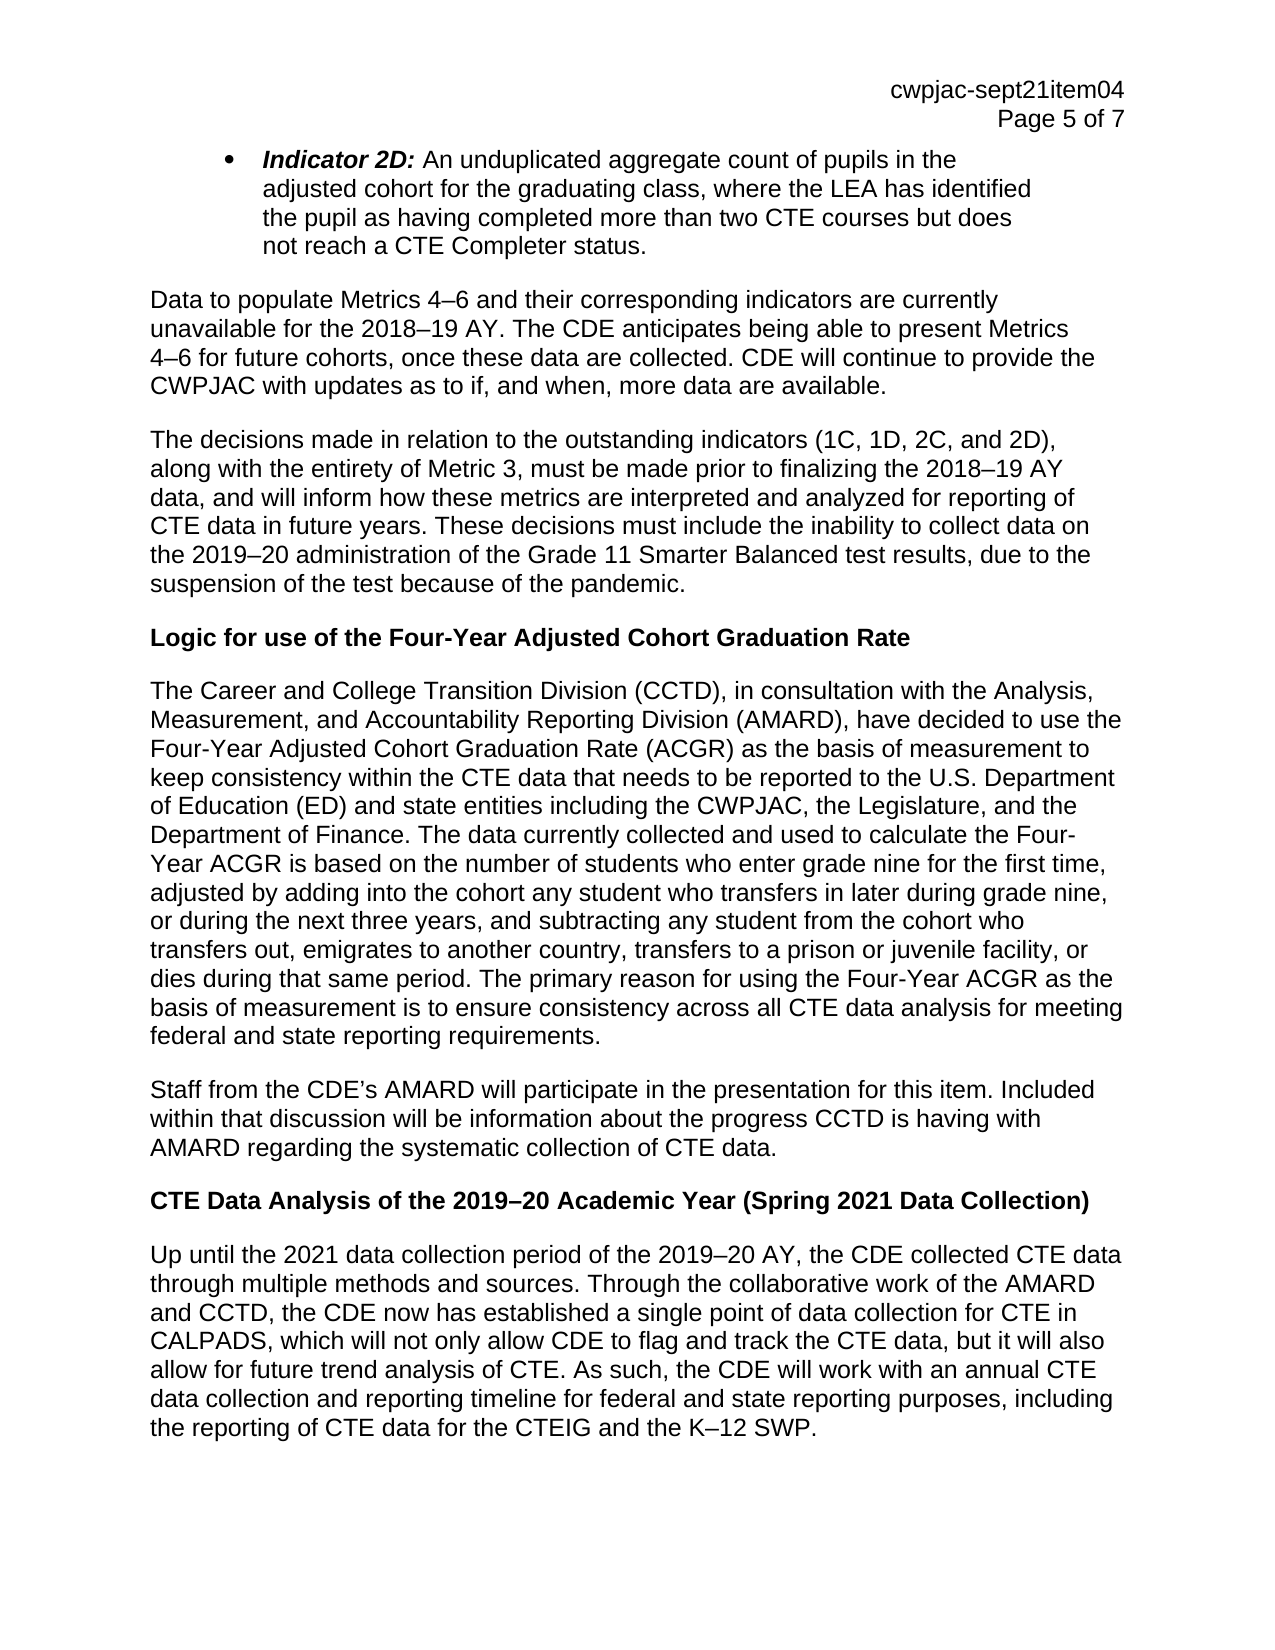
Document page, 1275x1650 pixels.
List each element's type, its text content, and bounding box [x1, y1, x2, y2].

text Staff from the CDE’s AMARD will participate in the presentation for this item. Included within that discussion will be information about the progress CCTD is having with AMARD regarding the systematic collection of CTE data. [150, 1075, 1125, 1161]
text The decisions made in relation to the outstanding indicators (1C, 1D, 2C, and 2D), along with the entirety of Metric 3, must be made prior to finalizing the 2018–19 AY data, and will inform how these metrics are interpreted and analyzed for reporting of CTE data in future years. These decisions must include the inability to collect data on the 2019–20 administration of the Grade 11 Smarter Balanced test results, due to the suspension of the test because of the pandemic. [150, 425, 1125, 598]
subtitle Logic for use of the Four-Year Adjusted Cohort Graduation Rate [150, 623, 1125, 651]
subtitle CTE Data Analysis of the 2019–20 Academic Year (Spring 2021 Data Collection) [150, 1186, 1125, 1215]
list Indicator 2D: An unduplicated aggregate count of pupils in the adjusted cohort for the graduating class, where the LEA has identified the pupil as having completed more than two CTE courses but does not reach a CTE Completer status. [225, 145, 1050, 260]
text The Career and College Transition Division (CCTD), in consultation with the Analysis, Measurement, and Accountability Reporting Division (AMARD), have decided to use the Four-Year Adjusted Cohort Graduation Rate (ACGR) as the basis of measurement to keep consistency within the CTE data that needs to be reported to the U.S. Department of Education (ED) and state entities including the CWPJAC, the Legislature, and the Department of Finance. The data currently collected and used to calculate the Four-Year ACGR is based on the number of students who enter grade nine for the first time, adjusted by adding into the cohort any student who transfers in later during grade nine, or during the next three years, and subtracting any student from the cohort who transfers out, emigrates to another country, transfers to a prison or juvenile facility, or dies during that same period. The primary reason for using the Four-Year ACGR as the basis of measurement is to ensure consistency across all CTE data analysis for meeting federal and state reporting requirements. [150, 676, 1125, 1050]
text Up until the 2021 data collection period of the 2019–20 AY, the CDE collected CTE data through multiple methods and sources. Through the collaborative work of the AMARD and CCTD, the CDE now has established a single point of data collection for CTE in CALPADS, which will not only allow CDE to flag and track the CTE data, but it will also allow for future trend analysis of CTE. As such, the CDE will work with an annual CTE data collection and reporting timeline for federal and state reporting purposes, including the reporting of CTE data for the CTEIG and the K–12 SWP. [150, 1240, 1125, 1441]
text Data to populate Metrics 4–6 and their corresponding indicators are currently unavailable for the 2018–19 AY. The CDE anticipates being able to present Metrics 4–6 for future cohorts, once these data are collected. CDE will continue to provide the CWPJAC with updates as to if, and when, more data are available. [150, 285, 1125, 400]
